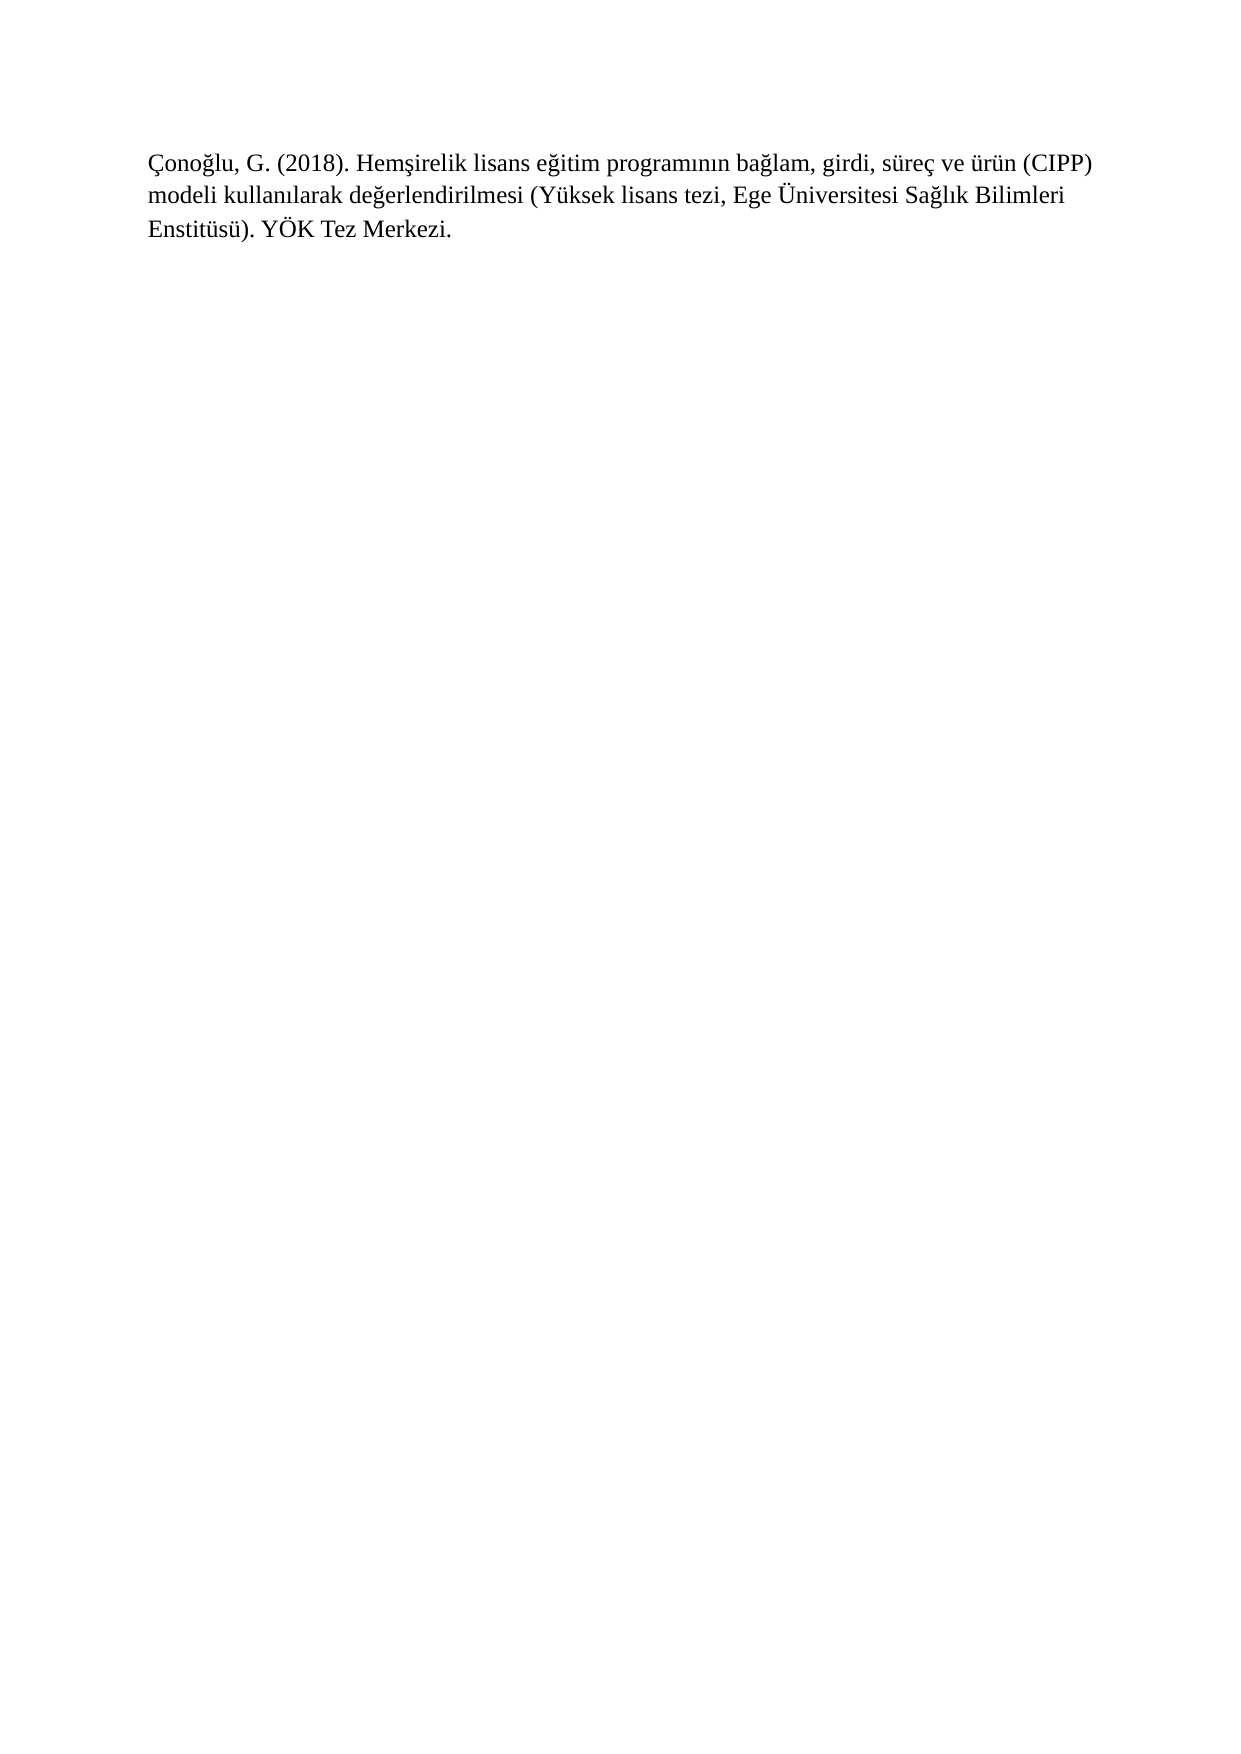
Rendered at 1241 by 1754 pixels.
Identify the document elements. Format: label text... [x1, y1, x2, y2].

text Çonoğlu, G. (2018). Hemşirelik lisans eğitim programının bağlam, girdi, süreç ve ürün (CIPP) modeli kullanılarak değerlendirilmesi (Yüksek lisans tezi, Ege Üniversitesi Sağlık Bilimleri Enstitüsü). YÖK Tez Merkezi. [148, 148, 1093, 242]
